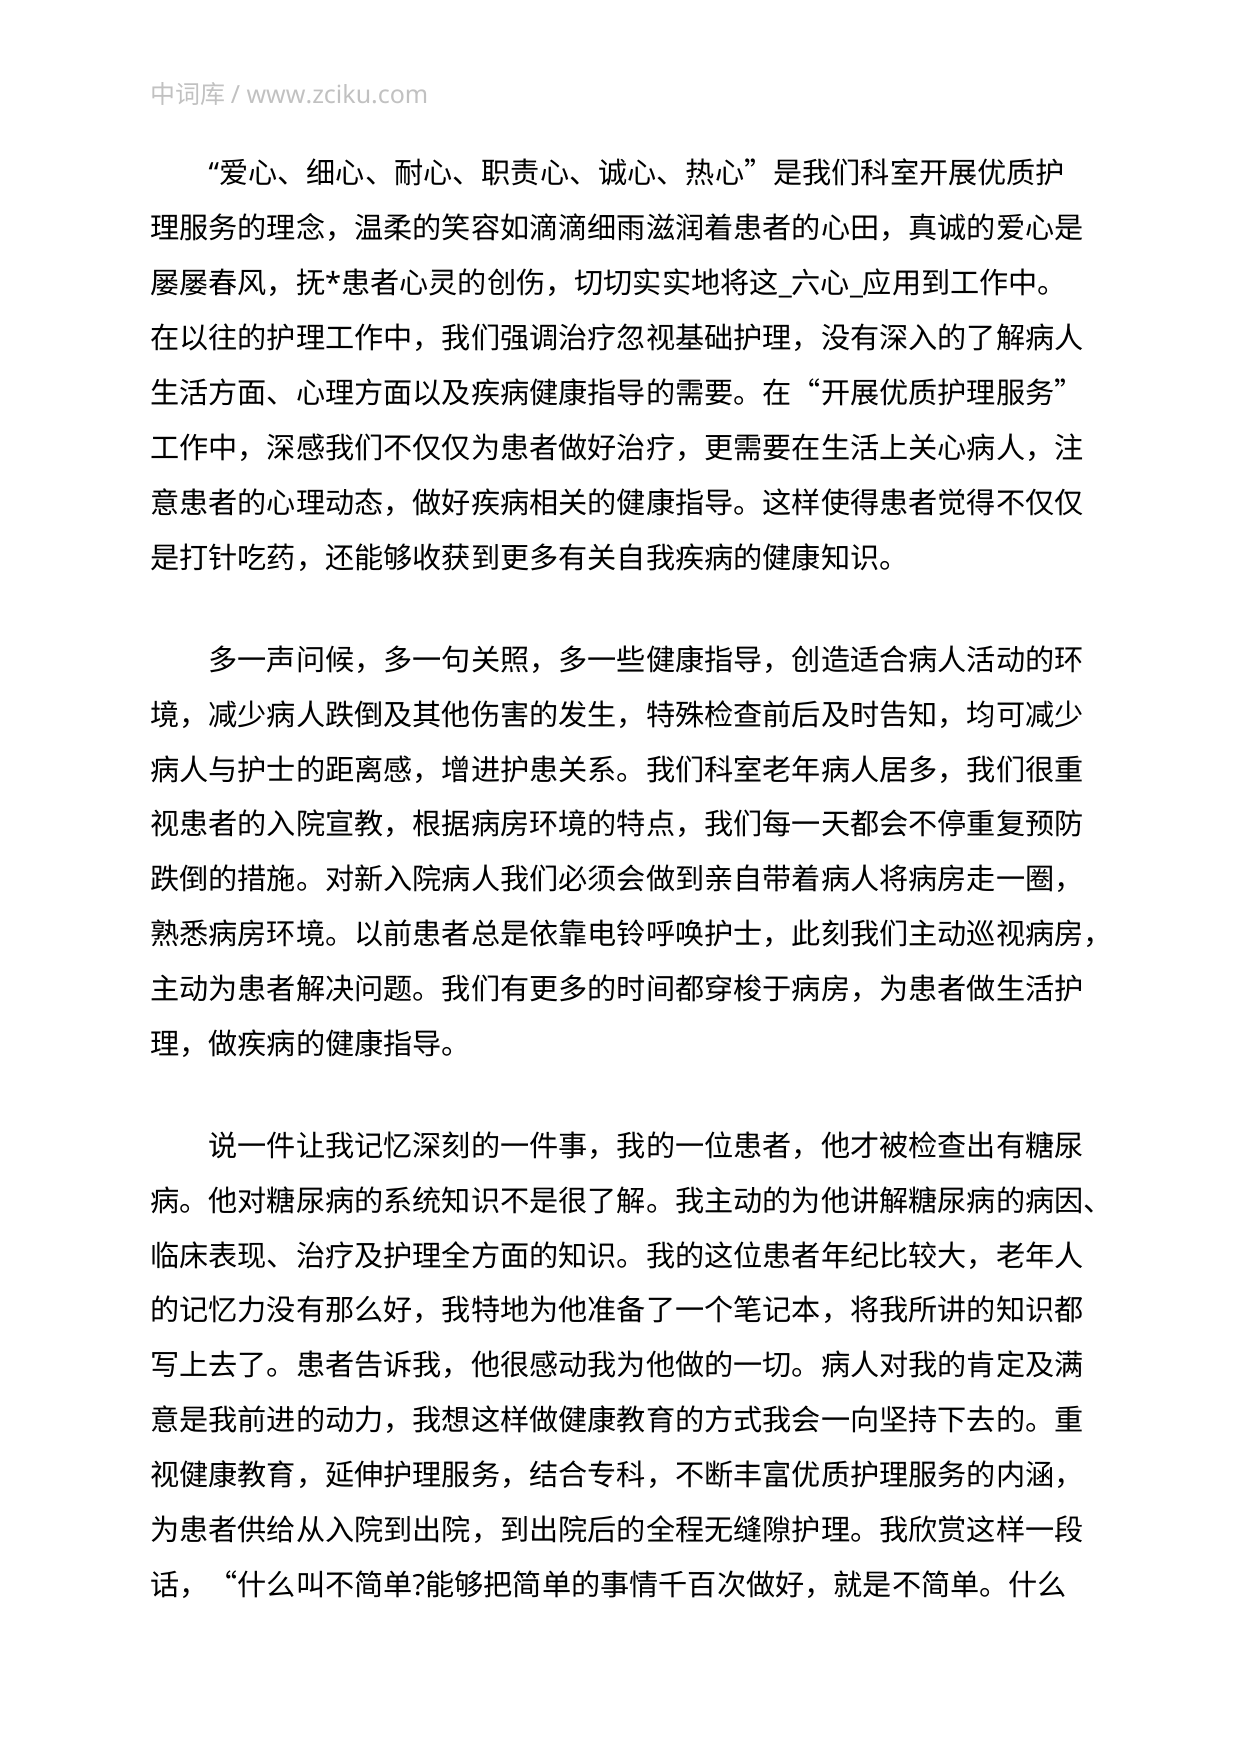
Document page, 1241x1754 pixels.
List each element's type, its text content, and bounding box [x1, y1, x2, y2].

text “爱心、细心、耐心、职责心、诚心、热心”是我们科室开展优质护理服务的理念，温柔的笑容如滴滴细雨滋润着患者的心田，真诚的爱心是屡屡春风，抚*患者心灵的创伤，切切实实地将这_六心_应用到工作中。在以往的护理工作中，我们强调治疗忽视基础护理，没有深入的了解病人生活方面、心理方面以及疾病健康指导的需要。在“开展优质护理服务”工作中，深感我们不仅仅为患者做好治疗，更需要在生活上关心病人，注意患者的心理动态，做好疾病相关的健康指导。这样使得患者觉得不仅仅是打针吃药，还能够收获到更多有关自我疾病的健康知识。 [150, 150, 1090, 577]
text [150, 1122, 1090, 1604]
text 多一声问候，多一句关照，多一些健康指导，创造适合病人活动的环境，减少病人跌倒及其他伤害的发生，特殊检查前后及时告知，均可减少病人与护士的距离感，增进护患关系。我们科室老年病人居多，我们很重视患者的入院宣教，根据病房环境的特点，我们每一天都会不停重复预防跌倒的措施。对新入院病人我们必须会做到亲自带着病人将病房走一圈，熟悉病房环境。以前患者总是依靠电铃呼唤护士，此刻我们主动巡视病房，主动为患者解决问题。我们有更多的时间都穿梭于病房，为患者做生活护理，做疾病的健康指导。 [150, 636, 1090, 1063]
